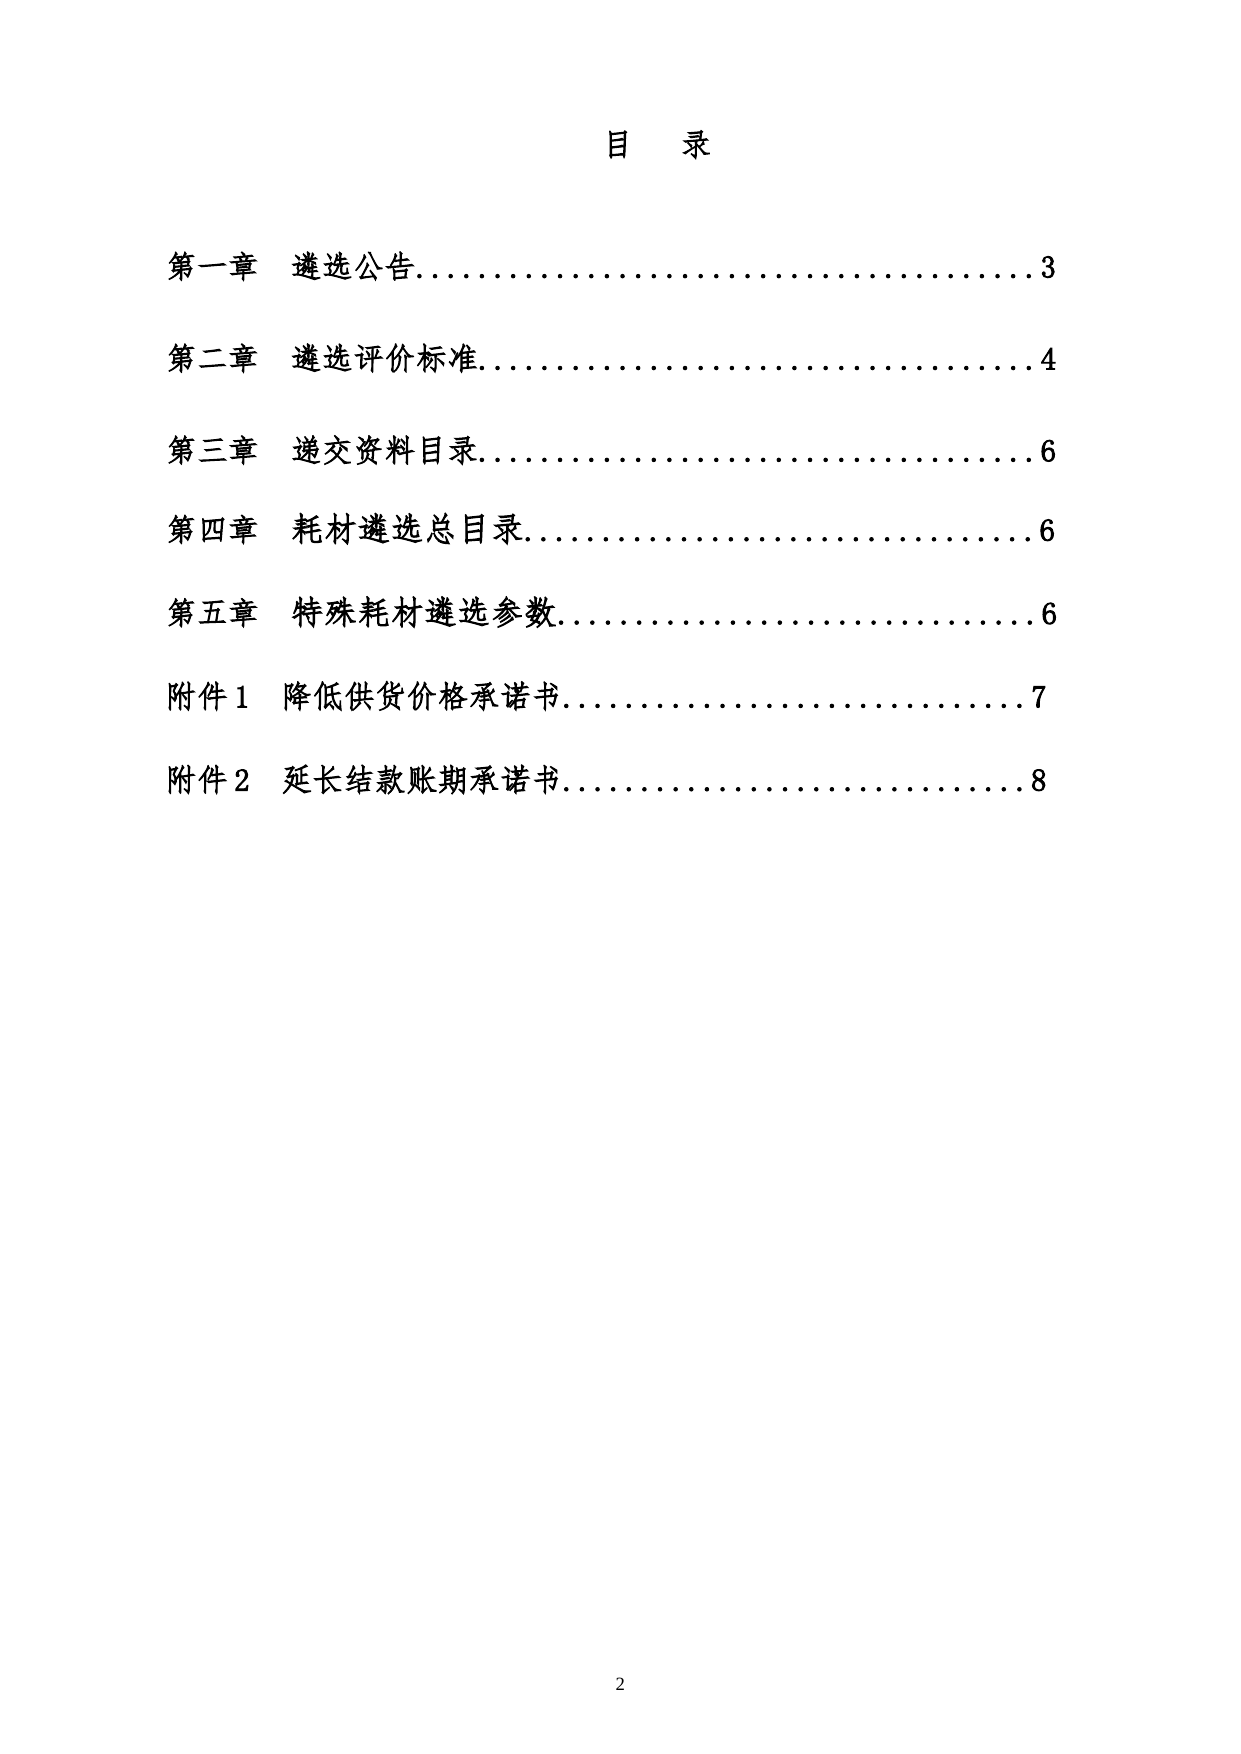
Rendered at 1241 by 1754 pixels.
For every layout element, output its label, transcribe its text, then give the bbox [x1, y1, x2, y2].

text 附件1 降低供货价格承诺书..............................7 [165, 674, 1075, 716]
text 目 录 [238, 124, 1075, 160]
text 第四章 耗材遴选总目录.................................6 [165, 507, 1075, 549]
text 第三章 递交资料目录....................................6 [165, 428, 1075, 469]
text 附件2 延长结款账期承诺书..............................8 [165, 757, 1075, 799]
text 第一章 遴选公告........................................3 [165, 244, 1075, 286]
text 第二章 遴选评价标准....................................4 [165, 336, 1075, 378]
text 第五章 特殊耗材遴选参数...............................6 [165, 591, 1075, 632]
